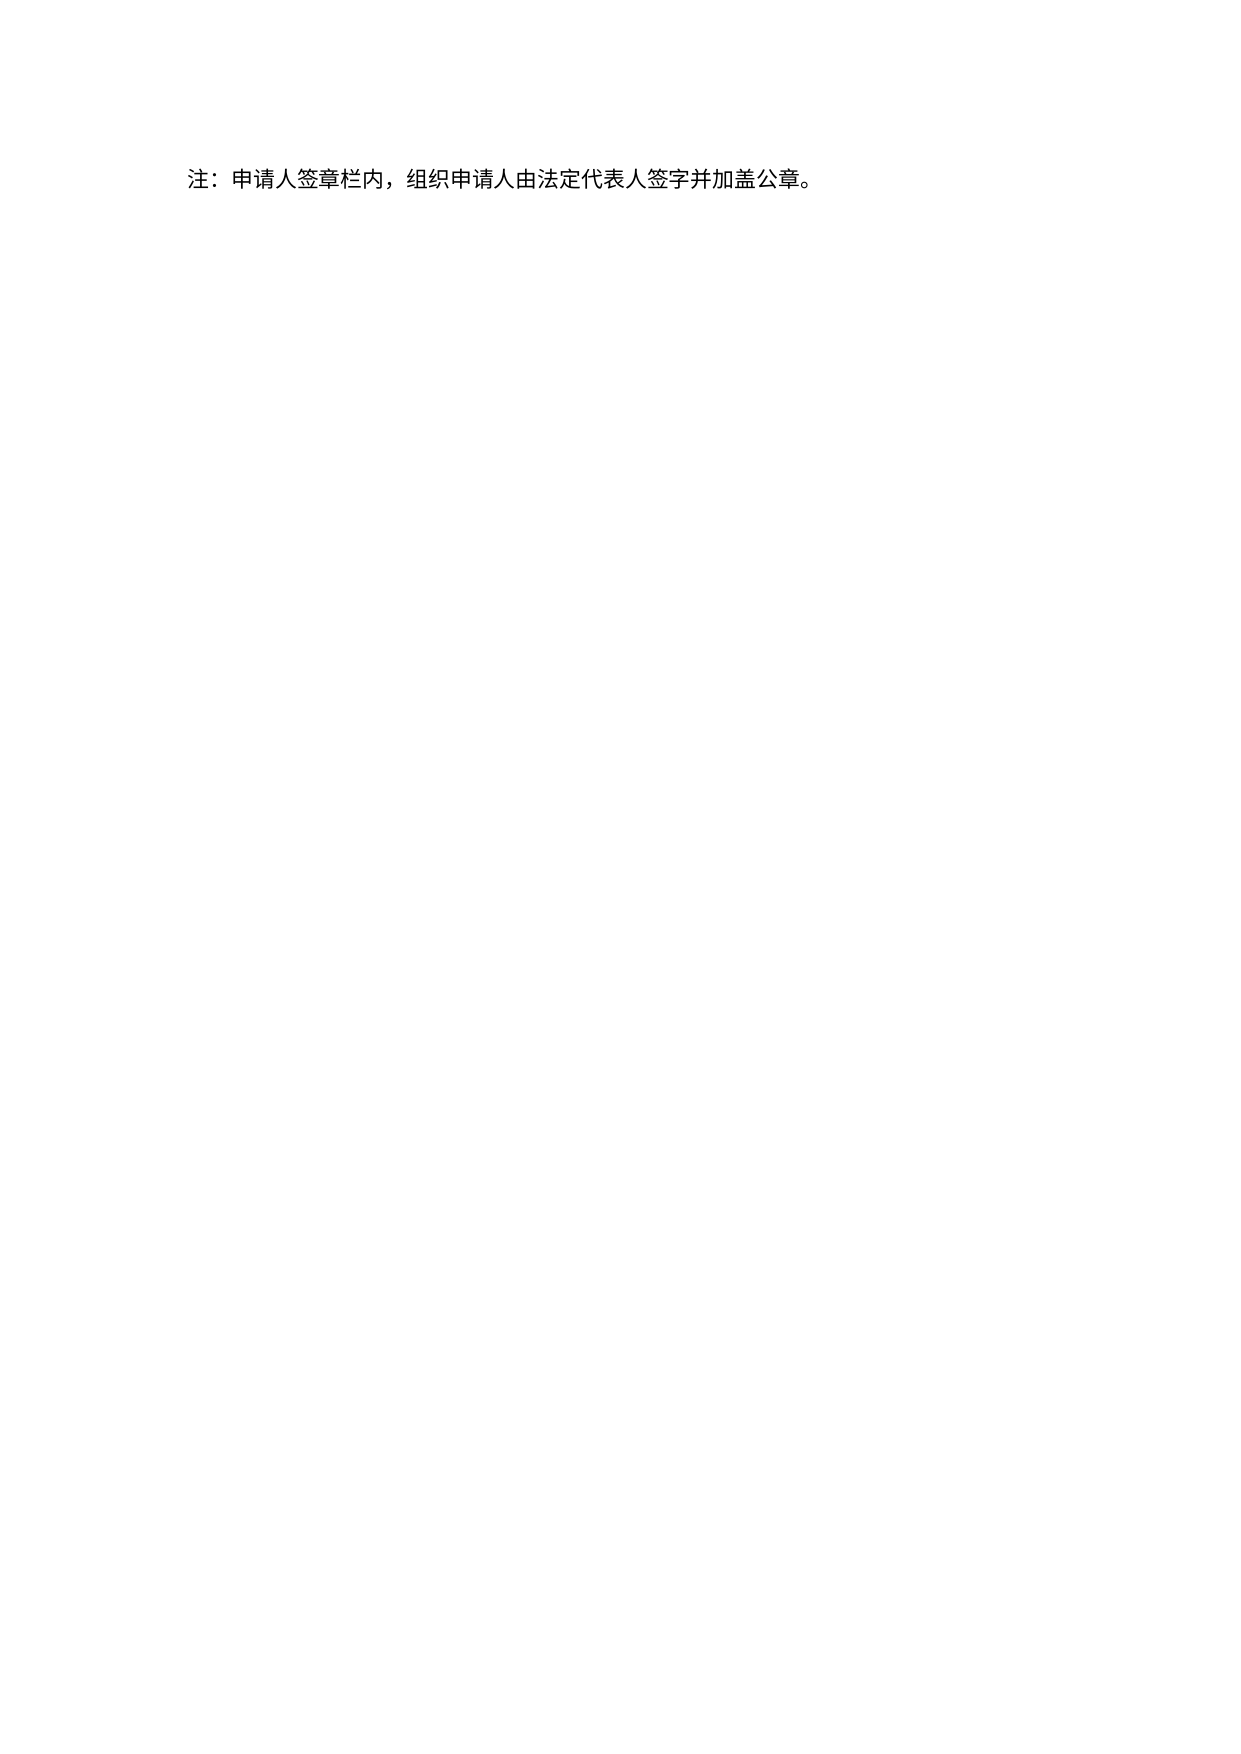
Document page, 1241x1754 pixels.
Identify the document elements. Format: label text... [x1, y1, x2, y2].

text 注：申请人签章栏内，组织申请人由法定代表人签字并加盖公章。 [187, 162, 1053, 194]
